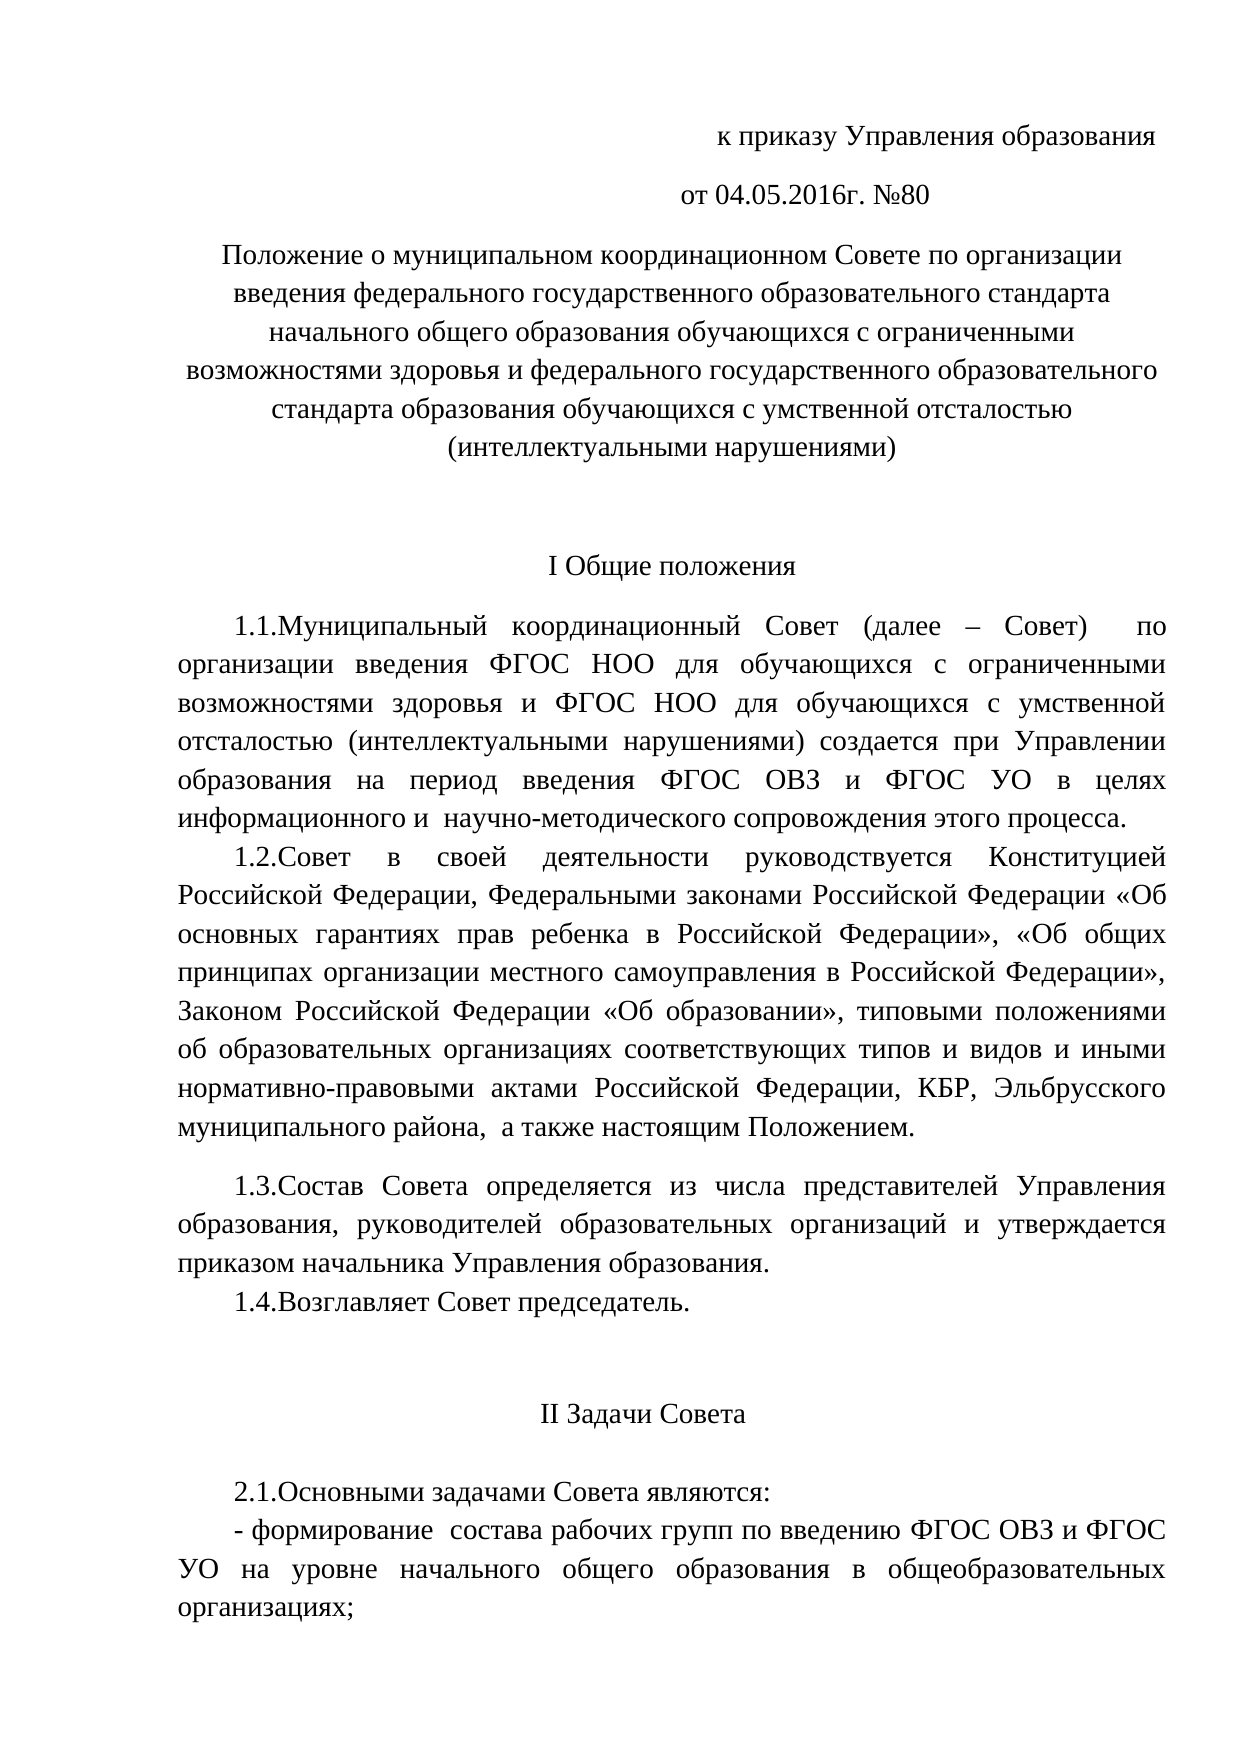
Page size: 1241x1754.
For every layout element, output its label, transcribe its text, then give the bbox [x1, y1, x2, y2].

text 1.3.Состав Совета определяется из числа представителей Управления образования, руководителей образовательных организаций и утверждается приказом начальника Управления образования. [177, 1168, 1167, 1279]
text 1.2.Совет в своей деятельности руководствуется Конституцией Российской Федерации, Федеральными законами Российской Федерации «Об основных гарантиях прав ребенка в Российской Федерации», «Об общих принципах организации местного самоуправления в Российской Федерации», Законом Российской Федерации «Об образовании», типовыми положениями об образовательных организациях соответствующих типов и видов и иными нормативно-правовыми актами Российской Федерации, КБР, Эльбрусского муниципального района, а также настоящим Положением. [177, 839, 1167, 1142]
text 1.4.Возглавляет Совет председатель. [177, 1284, 1167, 1317]
text от 04.05.2016г. №80 [177, 177, 1167, 211]
text к приказу Управления образования [177, 118, 1167, 152]
text II Задачи Совета [365, 1397, 1167, 1430]
text 1.1.Муниципальный координационный Совет (далее – Совет) по организации введения ФГОС НОО для обучающихся с ограниченными возможностями здоровья и ФГОС НОО для обучающихся с умственной отсталостью (интеллектуальными нарушениями) создается при Управлении образования на период введения ФГОС ОВЗ и ФГОС УО в целях информационного и научно-методического сопровождения этого процесса. [177, 608, 1167, 834]
text Положение о муниципальном координационном Совете по организации введения федерального государственного образовательного стандарта начального общего образования обучающихся с ограниченными возможностями здоровья и федерального государственного образовательного стандарта образования обучающихся с умственной отсталостью (интеллектуальными нарушениями) [177, 237, 1167, 463]
text I Общие положения [177, 548, 1167, 582]
text - формирование состава рабочих групп по введению ФГОС ОВЗ и ФГОС УО на уровне начального общего образования в общеобразовательных организациях; [177, 1512, 1167, 1623]
text 2.1.Основными задачами Совета являются: [177, 1474, 1167, 1507]
